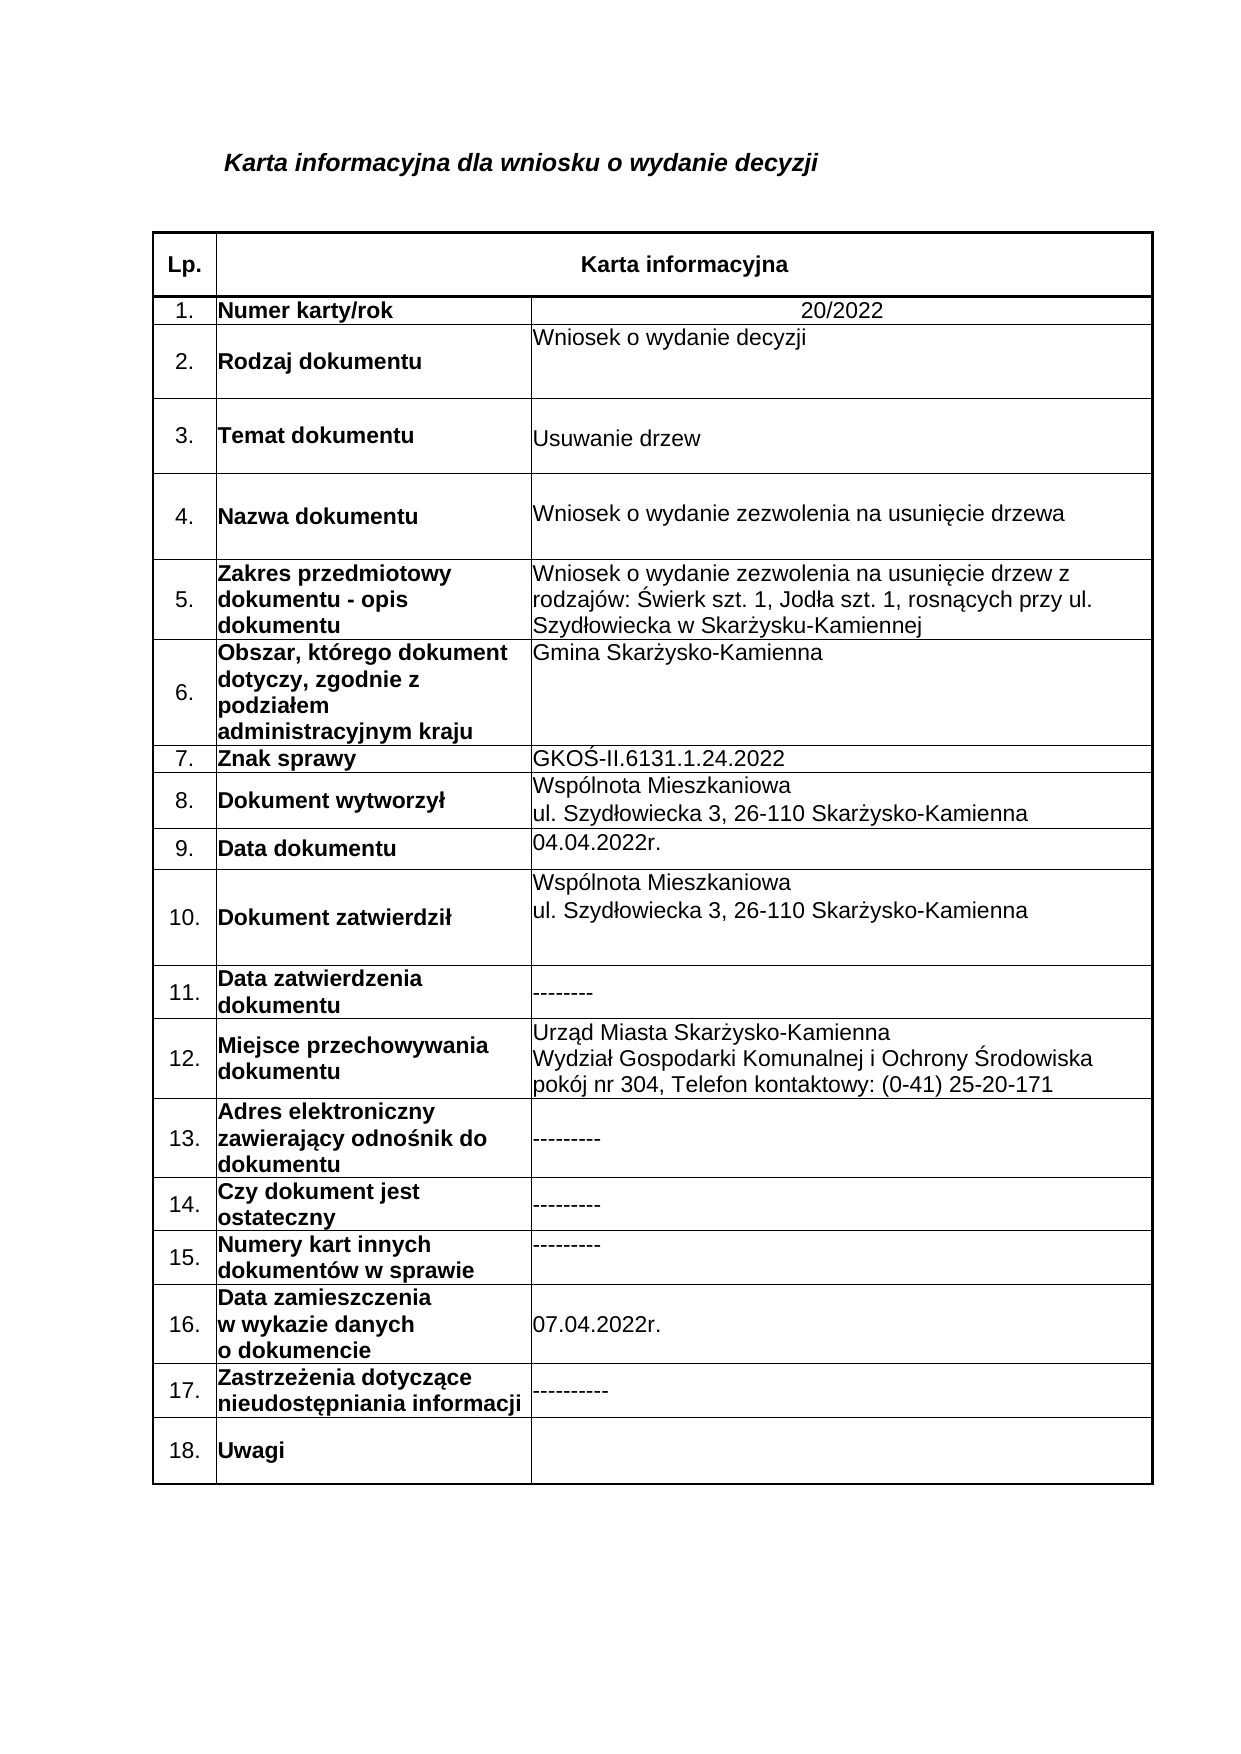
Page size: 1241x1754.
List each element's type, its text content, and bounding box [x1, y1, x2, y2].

table_cell 8. [154, 773, 216, 828]
table_cell Wniosek o wydanie zezwolenia na usunięcie drzew z rodzajów: Świerk szt. 1, Jodła szt. 1, rosnących przy ul. Szydłowiecka w Skarżysku-Kamiennej [532, 560, 1151, 639]
table_cell Adres elektroniczny zawierający odnośnik do dokumentu [217, 1099, 531, 1177]
table_cell 1. [154, 298, 216, 324]
table_cell Usuwanie drzew [532, 399, 1151, 473]
table_cell Data zamieszczenia w wykazie danych o dokumencie [217, 1285, 531, 1363]
table_cell --------- [532, 1099, 1151, 1177]
table_cell 04.04.2022r. [532, 829, 1151, 868]
table_cell Nazwa dokumentu [217, 474, 531, 559]
table_cell GKOŚ-II.6131.1.24.2022 [532, 746, 1151, 771]
table_cell Dokument wytworzył [217, 773, 531, 828]
table_cell Wniosek o wydanie decyzji [532, 325, 1151, 398]
table_cell 12. [154, 1019, 216, 1098]
table_cell 13. [154, 1099, 216, 1177]
table_cell 6. [154, 640, 216, 744]
table_header Lp. [154, 234, 216, 295]
table_cell 2. [154, 325, 216, 398]
table_cell 10. [154, 870, 216, 965]
table_cell Czy dokument jest ostateczny [217, 1178, 531, 1230]
table_cell 9. [154, 829, 216, 868]
table_cell 5. [154, 560, 216, 639]
table_cell [532, 1418, 1151, 1483]
table_cell Uwagi [217, 1418, 531, 1483]
table_cell Temat dokumentu [217, 399, 531, 473]
table_cell --------- [532, 1178, 1151, 1230]
table_cell Gmina Skarżysko-Kamienna [532, 640, 1151, 744]
table_cell 20/2022 [532, 298, 1151, 324]
table_cell Wspólnota Mieszkaniowa ul. Szydłowiecka 3, 26-110 Skarżysko-Kamienna [532, 870, 1151, 965]
table_cell 18. [154, 1418, 216, 1483]
table_cell -------- [532, 966, 1151, 1018]
table_header Karta informacyjna [217, 234, 1151, 295]
table_cell Numer karty/rok [217, 298, 531, 324]
table_cell 16. [154, 1285, 216, 1363]
table_cell Numery kart innych dokumentów w sprawie [217, 1231, 531, 1284]
table_cell Zakres przedmiotowy dokumentu - opis dokumentu [217, 560, 531, 639]
table_cell Wniosek o wydanie zezwolenia na usunięcie drzewa [532, 474, 1151, 559]
table_cell Miejsce przechowywania dokumentu [217, 1019, 531, 1098]
table_cell 15. [154, 1231, 216, 1284]
table_cell Obszar, którego dokument dotyczy, zgodnie z podziałem administracyjnym kraju [217, 640, 531, 744]
table_cell Dokument zatwierdził [217, 870, 531, 965]
table_cell 3. [154, 399, 216, 473]
table_cell 7. [154, 746, 216, 771]
table_cell 11. [154, 966, 216, 1018]
table_cell Rodzaj dokumentu [217, 325, 531, 398]
table_cell Znak sprawy [217, 746, 531, 771]
text Karta informacyjna dla wniosku o wydanie decyzji [148, 148, 1093, 176]
table_cell Data dokumentu [217, 829, 531, 868]
table_cell Wspólnota Mieszkaniowa ul. Szydłowiecka 3, 26-110 Skarżysko-Kamienna [532, 773, 1151, 828]
table_cell 07.04.2022r. [532, 1285, 1151, 1363]
table_cell 17. [154, 1364, 216, 1416]
table_cell 14. [154, 1178, 216, 1230]
table_cell --------- [532, 1231, 1151, 1284]
table_cell Urząd Miasta Skarżysko-Kamienna Wydział Gospodarki Komunalnej i Ochrony Środowiska pokój nr 304, Telefon kontaktowy: (0-41) 25-20-171 [532, 1019, 1151, 1098]
table_cell 4. [154, 474, 216, 559]
table_cell ---------- [532, 1364, 1151, 1416]
table_cell Data zatwierdzenia dokumentu [217, 966, 531, 1018]
table_cell Zastrzeżenia dotyczące nieudostępniania informacji [217, 1364, 531, 1416]
